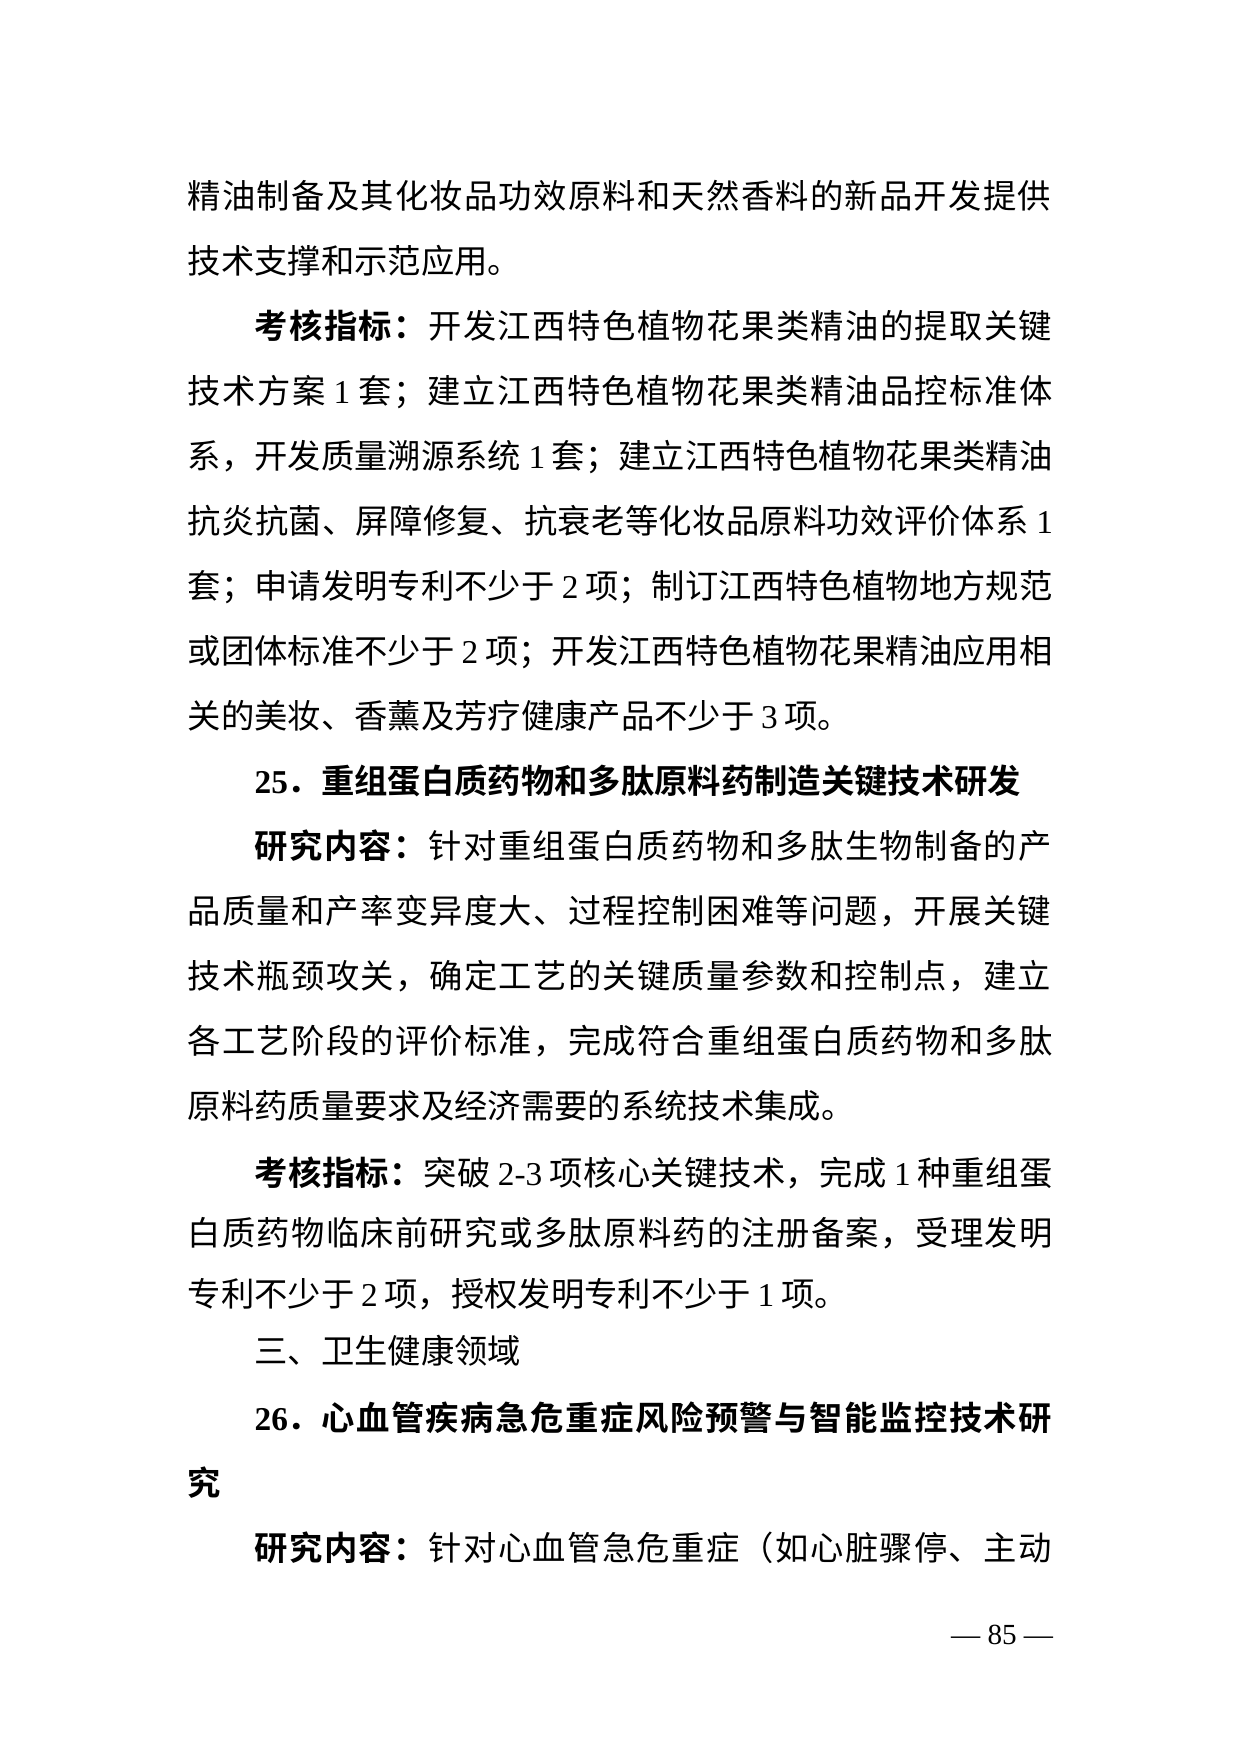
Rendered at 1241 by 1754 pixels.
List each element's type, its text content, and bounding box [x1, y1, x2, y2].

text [187, 1513, 1053, 1578]
text 三、卫生健康领域 [187, 1318, 1053, 1383]
text 考核指标：突破2-3项核心关键技术，完成1种重组蛋白质药物临床前研究或多肽原料药的注册备案，受理发明专利不少于2项，授权发明专利不少于1项。 [187, 1137, 1053, 1318]
list 心血管疾病急危重症风险预警与智能监控技术研究 [187, 1383, 1053, 1513]
text 考核指标：开发江西特色植物花果类精油的提取关键技术方案1套；建立江西特色植物花果类精油品控标准体系，开发质量溯源系统1套；建立江西特色植物花果类精油抗炎抗菌、屏障修复、抗衰老等化妆品原料功效评价体系1套；申请发明专利不少于2项；制订江西特色植物地方规范或团体标准不少于2项；开发江西特色植物花果精油应用相关的美妆、香薰及芳疗健康产品不少于3项。 [187, 292, 1053, 747]
list 重组蛋白质药物和多肽原料药制造关键技术研发 [187, 747, 1053, 812]
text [187, 162, 1053, 292]
text 研究内容：针对重组蛋白质药物和多肽生物制备的产品质量和产率变异度大、过程控制困难等问题，开展关键技术瓶颈攻关，确定工艺的关键质量参数和控制点，建立各工艺阶段的评价标准，完成符合重组蛋白质药物和多肽原料药质量要求及经济需要的系统技术集成。 [187, 812, 1053, 1137]
